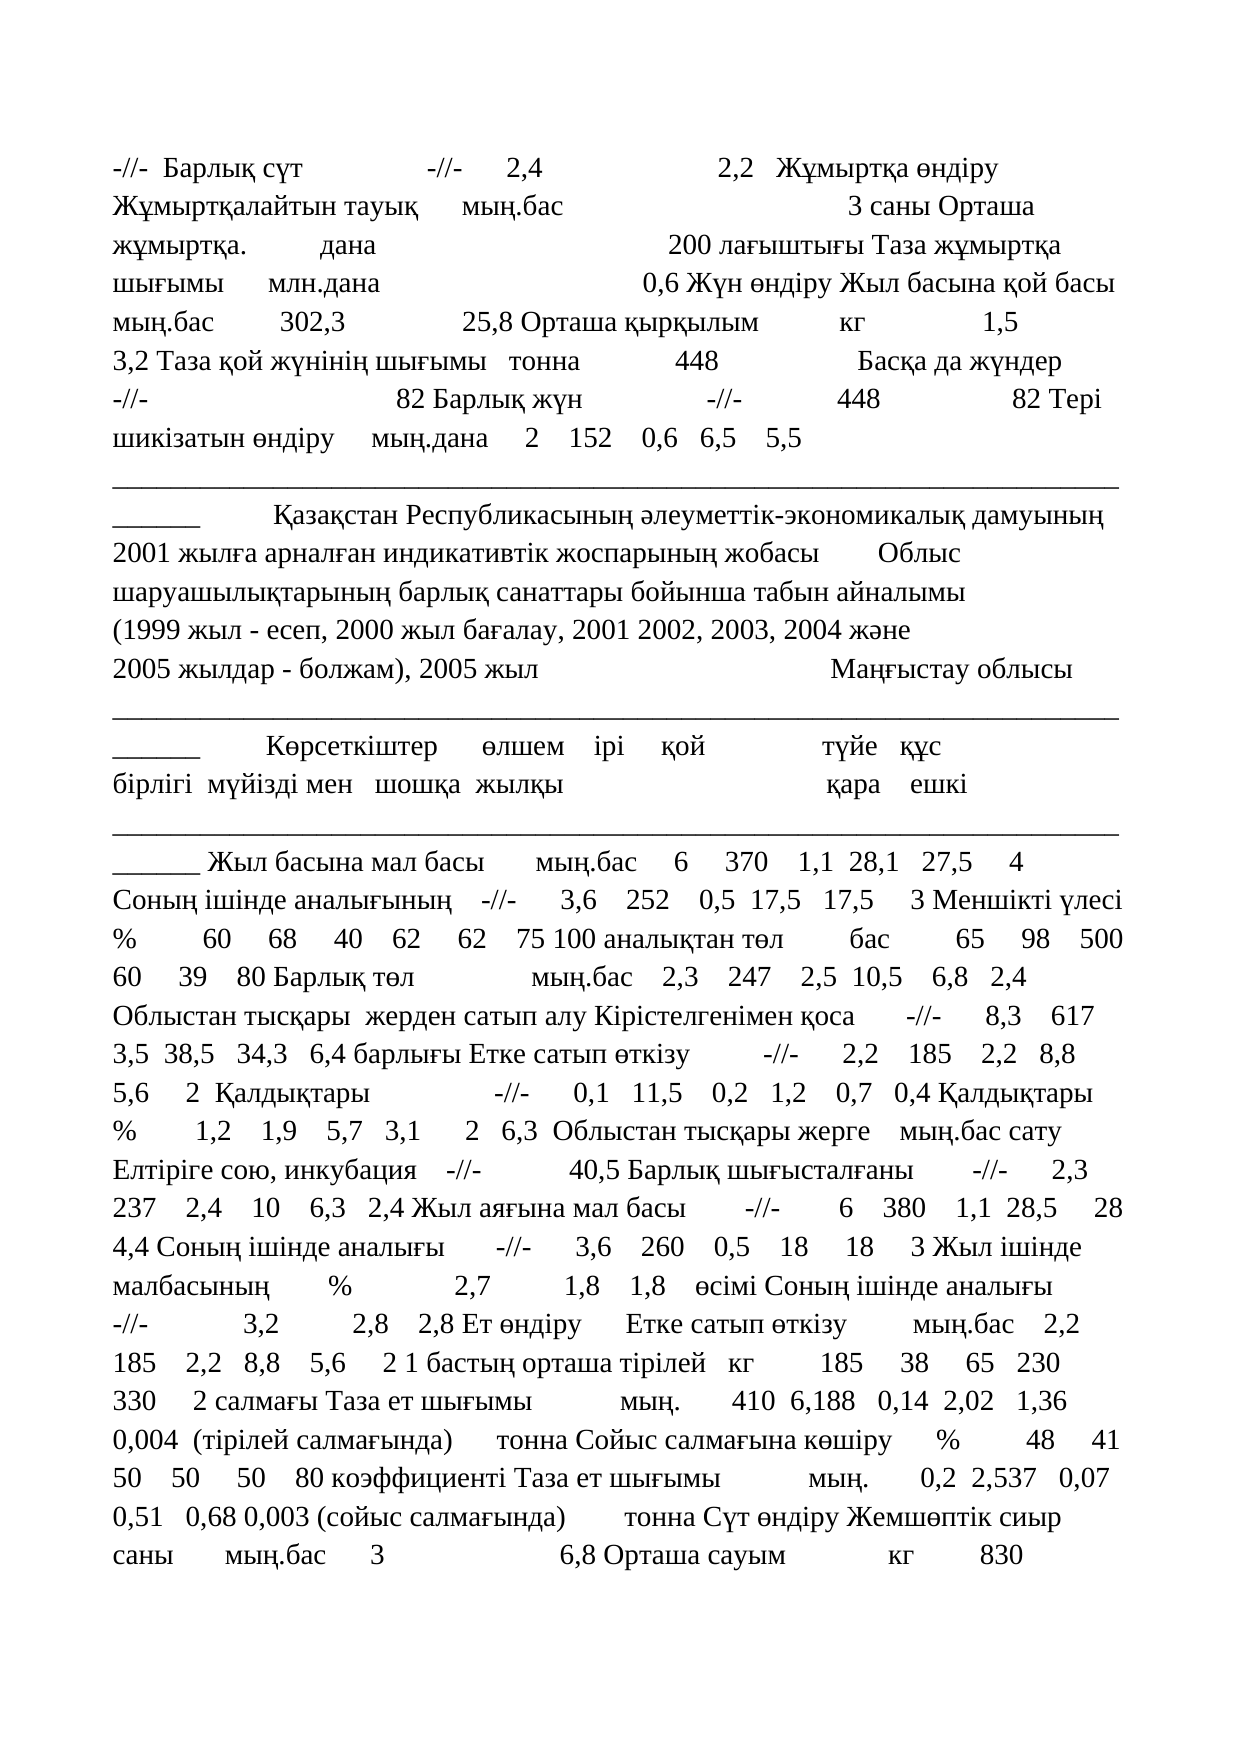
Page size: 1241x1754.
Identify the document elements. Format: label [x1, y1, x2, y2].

text [112, 150, 1128, 1571]
